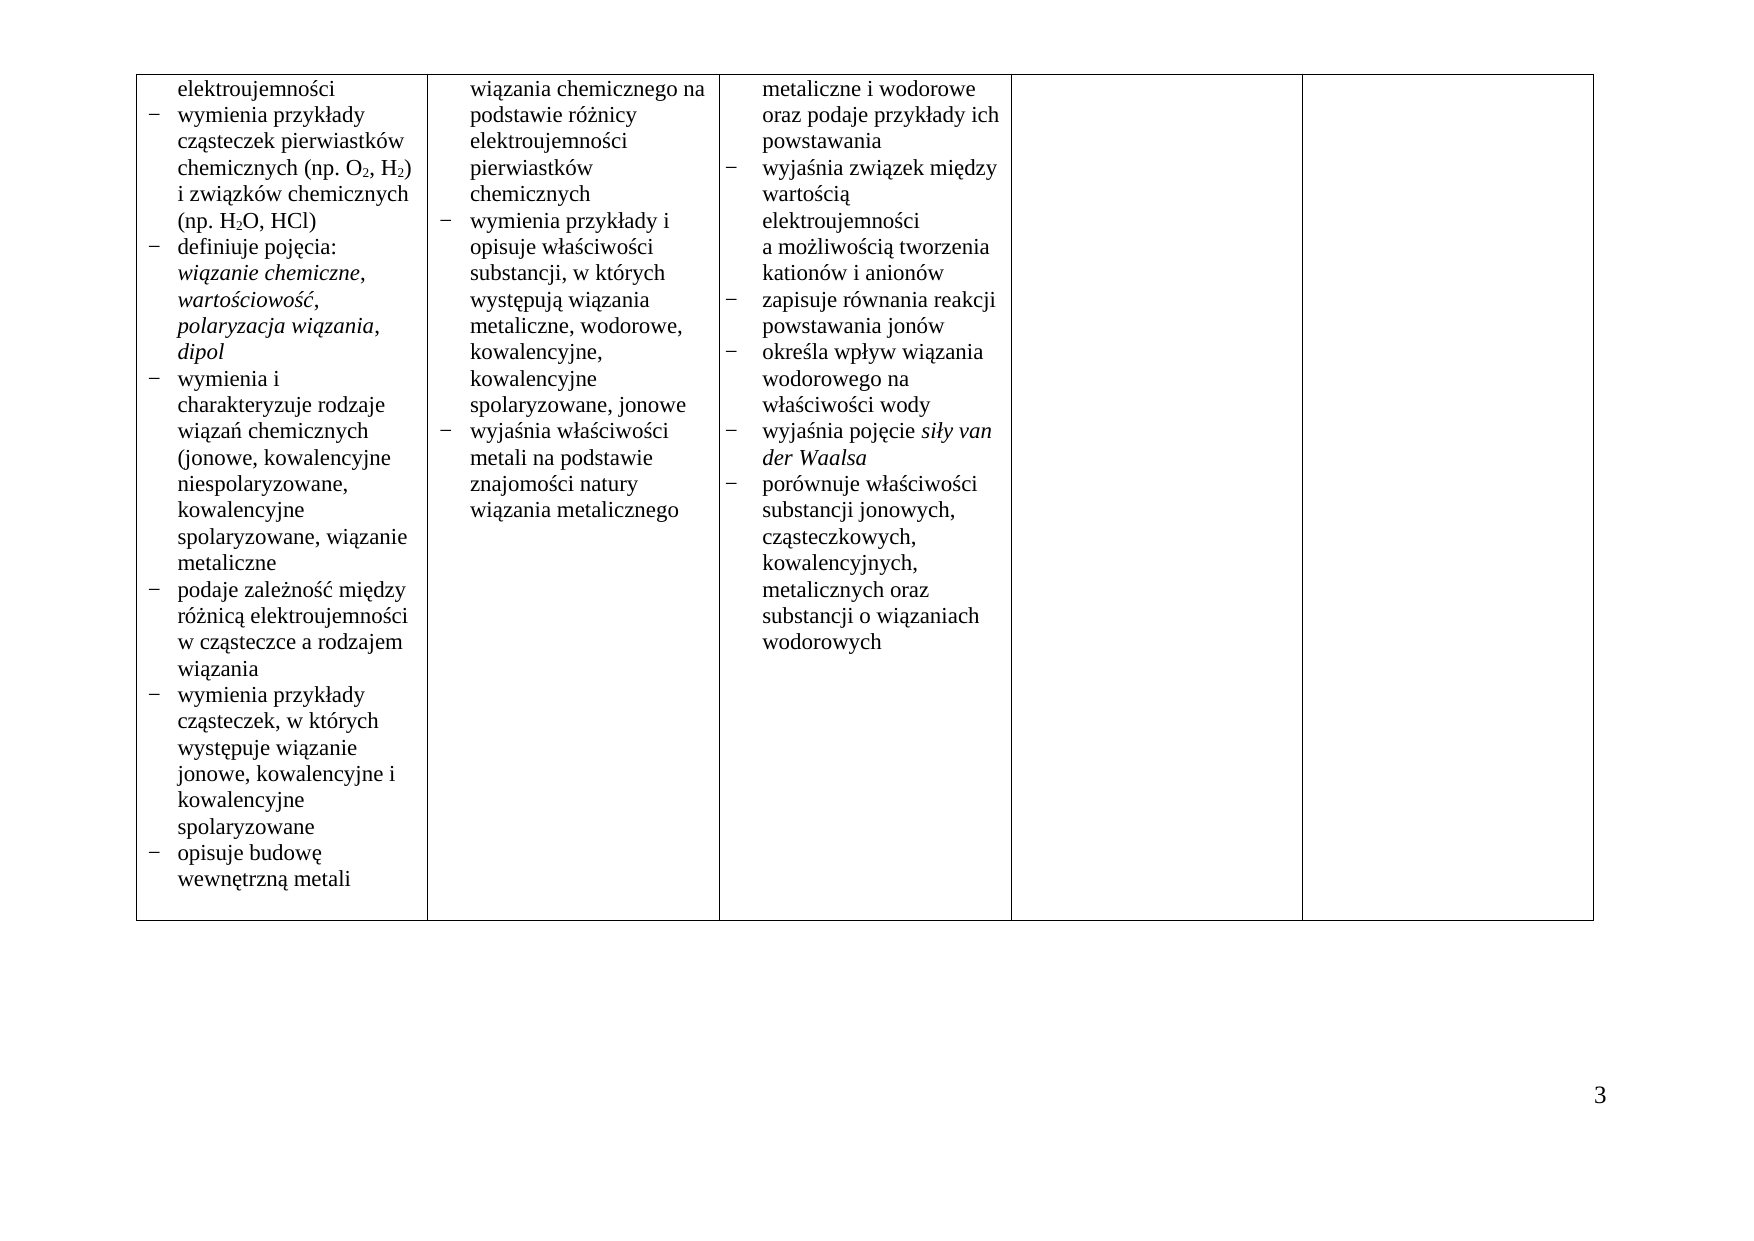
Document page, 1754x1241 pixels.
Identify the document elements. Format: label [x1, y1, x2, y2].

table_cell [137, 75, 427, 920]
table_cell [1303, 75, 1593, 920]
table_cell [428, 75, 719, 920]
table_cell [720, 75, 1011, 920]
table_cell [1012, 75, 1302, 920]
